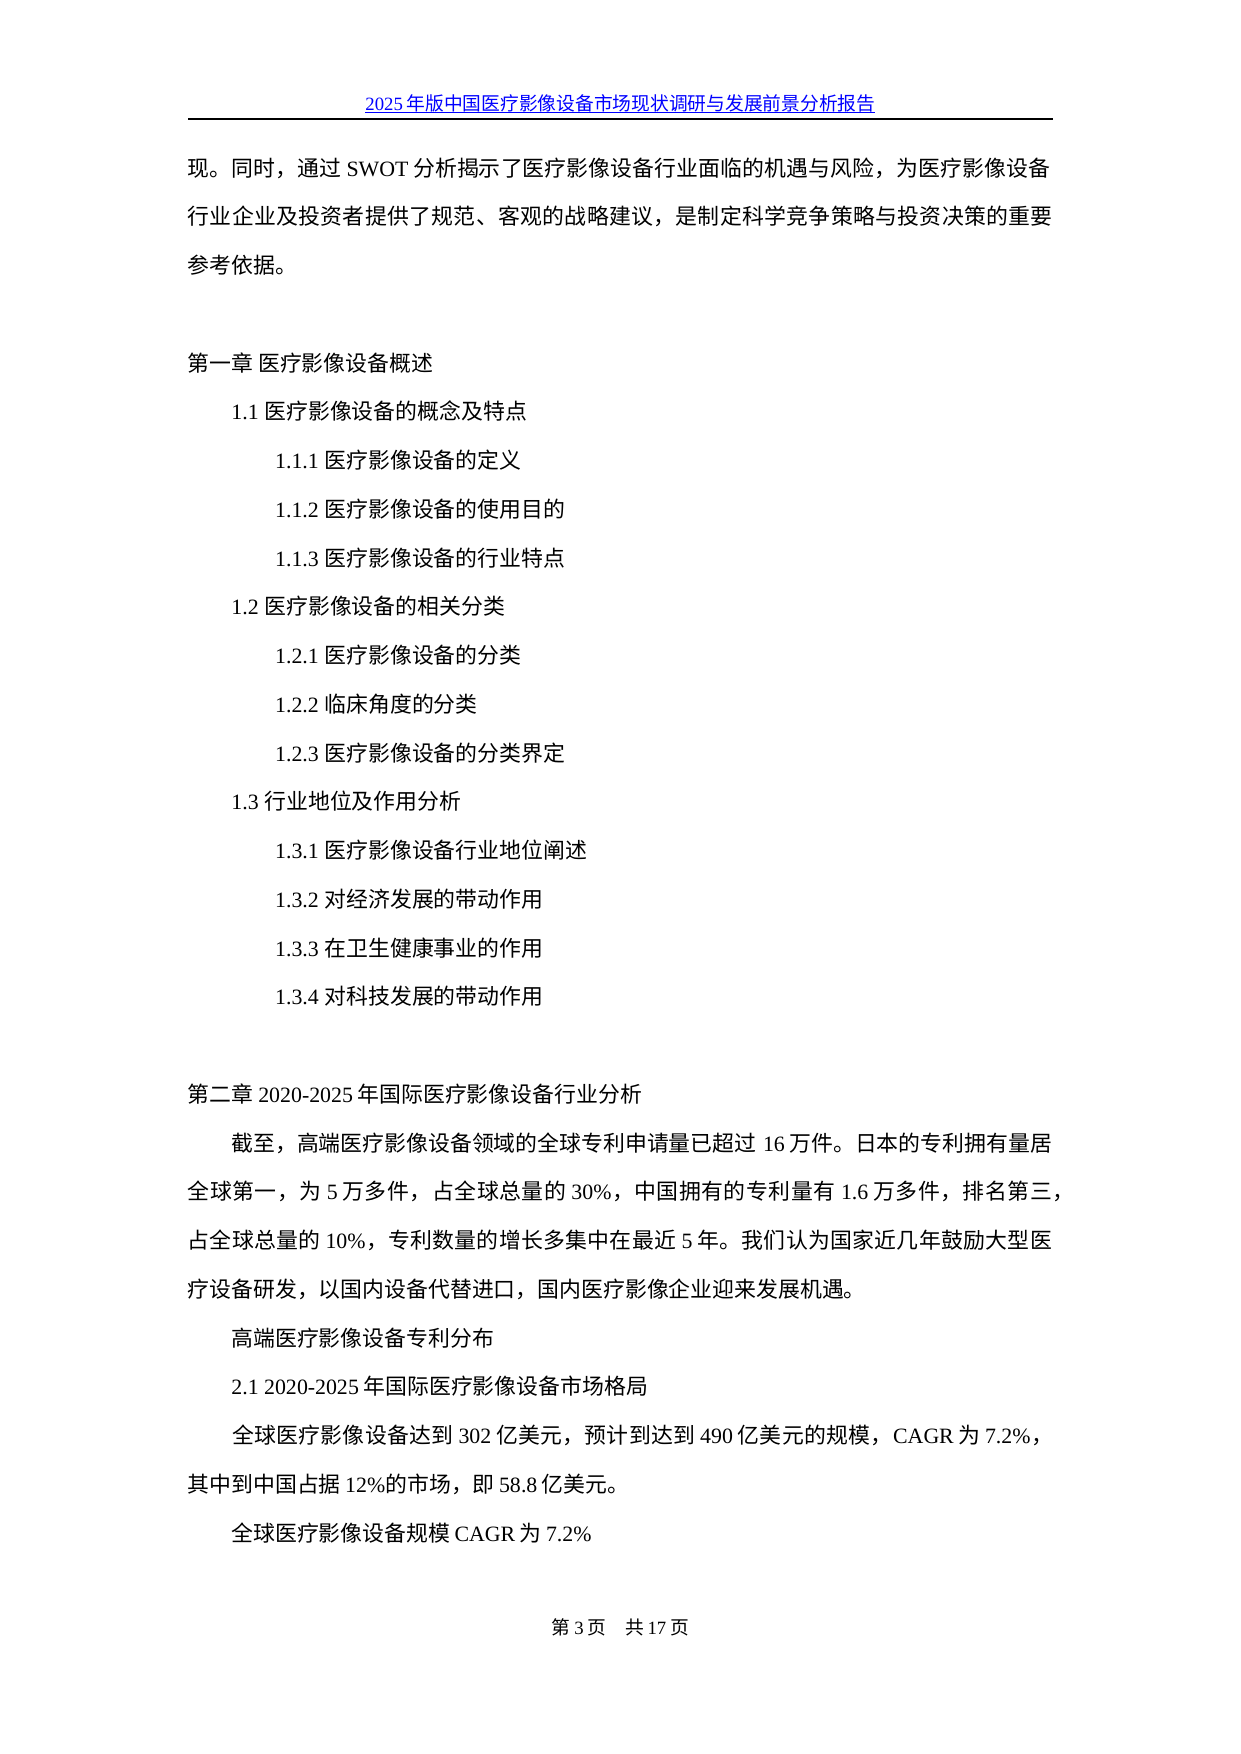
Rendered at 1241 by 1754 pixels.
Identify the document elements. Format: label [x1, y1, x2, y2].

text [187, 150, 1053, 1548]
